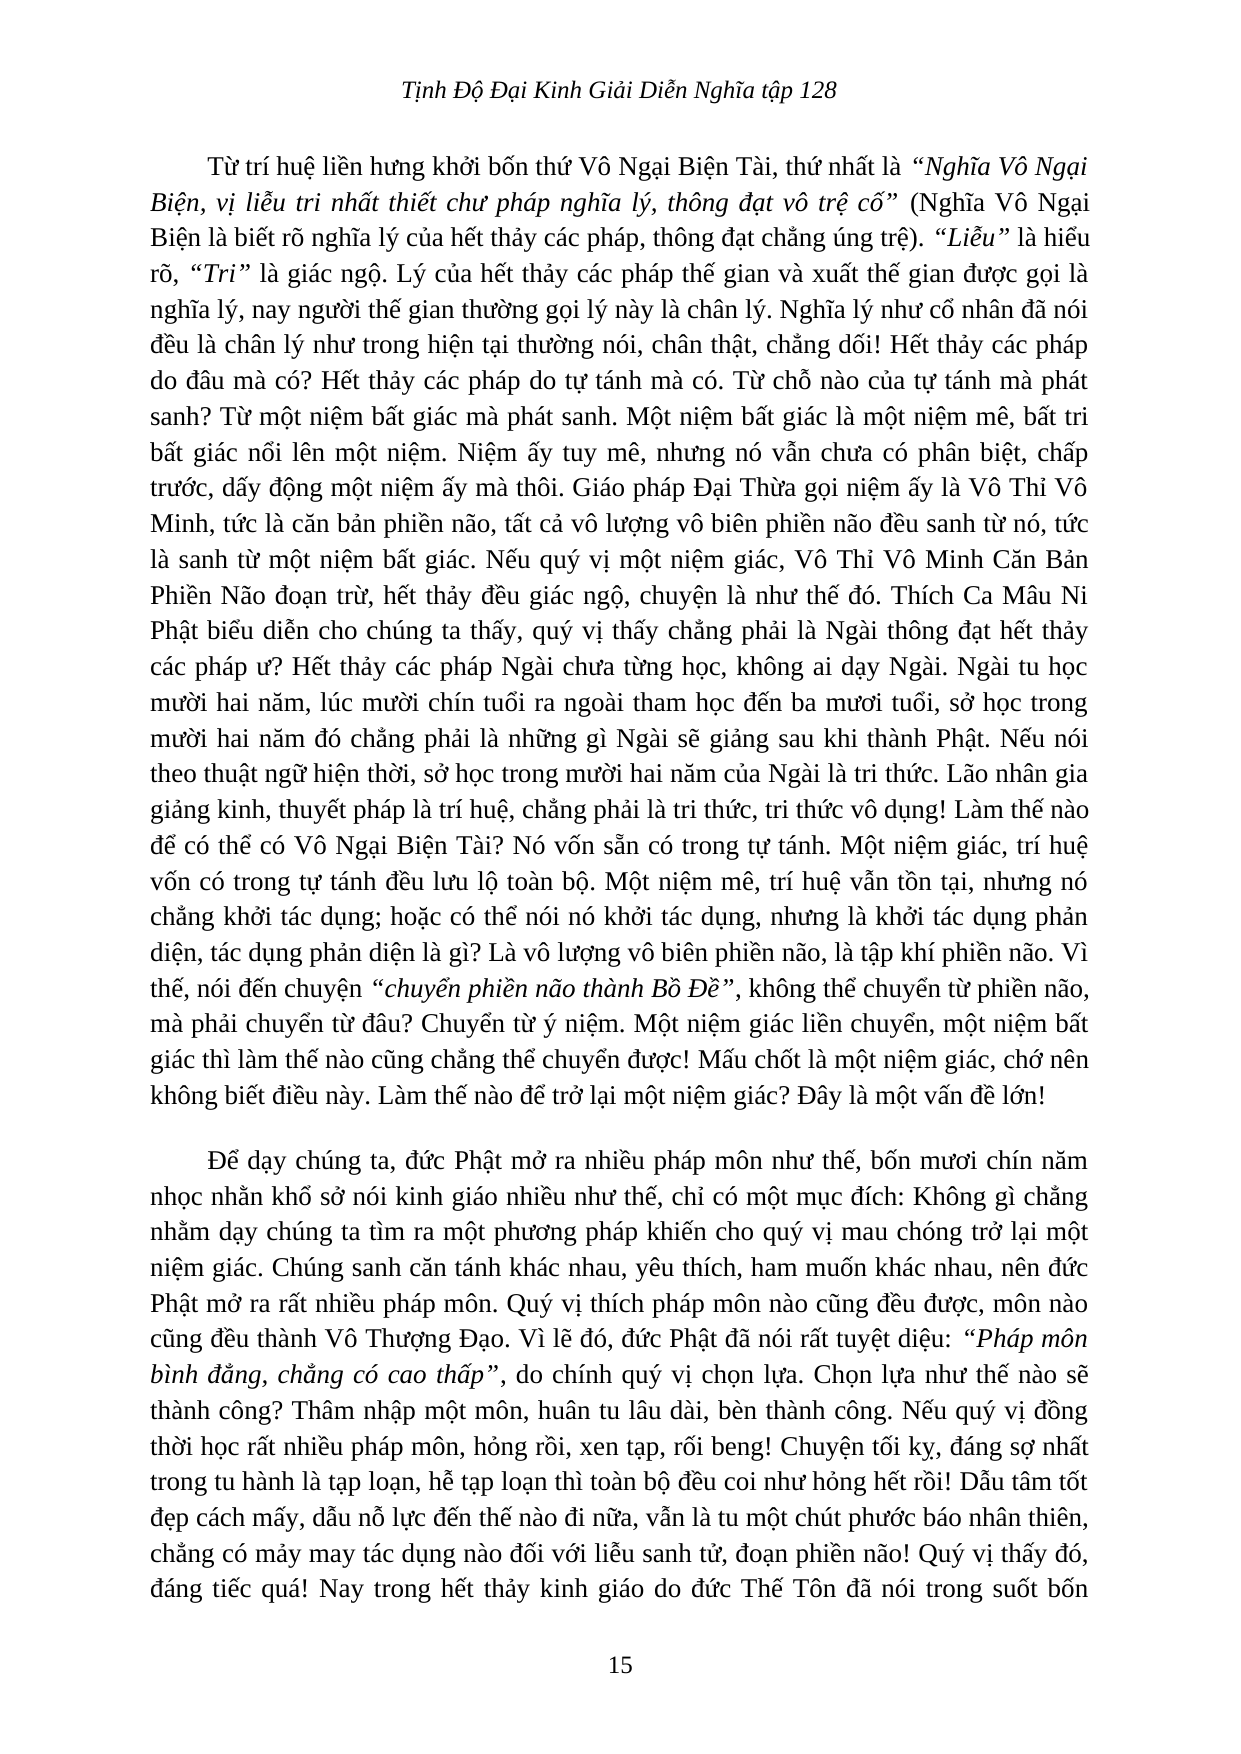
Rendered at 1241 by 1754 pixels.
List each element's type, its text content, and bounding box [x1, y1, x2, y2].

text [150, 1144, 1090, 1604]
text Từ trí huệ liền hưng khởi bốn thứ Vô Ngại Biện Tài, thứ nhất là “Nghĩa Vô Ngại Biện, vị liễu tri nhất thiết chư pháp nghĩa lý, thông đạt vô trệ cố” (Nghĩa Vô Ngại Biện là biết rõ nghĩa lý của hết thảy các pháp, thông đạt chẳng úng trệ). “Liễu” là hiểu rõ, “Tri” là giác ngộ. Lý của hết thảy các pháp thế gian và xuất thế gian được gọi là nghĩa lý, nay người thế gian thường gọi lý này là chân lý. Nghĩa lý như cổ nhân đã nói đều là chân lý như trong hiện tại thường nói, chân thật, chẳng dối! Hết thảy các pháp do đâu mà có? Hết thảy các pháp do tự tánh mà có. Từ chỗ nào của tự tánh mà phát sanh? Từ một niệm bất giác mà phát sanh. Một niệm bất giác là một niệm mê, bất tri bất giác nổi lên một niệm. Niệm ấy tuy mê, nhưng nó vẫn chưa có phân biệt, chấp trước, dấy động một niệm ấy mà thôi. Giáo pháp Đại Thừa gọi niệm ấy là Vô Thỉ Vô Minh, tức là căn bản phiền não, tất cả vô lượng vô biên phiền não đều sanh từ nó, tức là sanh từ một niệm bất giác. Nếu quý vị một niệm giác, Vô Thỉ Vô Minh Căn Bản Phiền Não đoạn trừ, hết thảy đều giác ngộ, chuyện là như thế đó. Thích Ca Mâu Ni Phật biểu diễn cho chúng ta thấy, quý vị thấy chẳng phải là Ngài thông đạt hết thảy các pháp ư? Hết thảy các pháp Ngài chưa từng học, không ai dạy Ngài. Ngài tu học mười hai năm, lúc mười chín tuổi ra ngoài tham học đến ba mươi tuổi, sở học trong mười hai năm đó chẳng phải là những gì Ngài sẽ giảng sau khi thành Phật. Nếu nói theo thuật ngữ hiện thời, sở học trong mười hai năm của Ngài là tri thức. Lão nhân gia giảng kinh, thuyết pháp là trí huệ, chẳng phải là tri thức, tri thức vô dụng! Làm thế nào để có thể có Vô Ngại Biện Tài? Nó vốn sẵn có trong tự tánh. Một niệm giác, trí huệ vốn có trong tự tánh đều lưu lộ toàn bộ. Một niệm mê, trí huệ vẫn tồn tại, nhưng nó chẳng khởi tác dụng; hoặc có thể nói nó khởi tác dụng, nhưng là khởi tác dụng phản diện, tác dụng phản diện là gì? Là vô lượng vô biên phiền não, là tập khí phiền não. Vì thế, nói đến chuyện “chuyển phiền não thành Bồ Đề”, không thể chuyển từ phiền não, mà phải chuyển từ đâu? Chuyển từ ý niệm. Một niệm giác liền chuyển, một niệm bất giác thì làm thế nào cũng chẳng thể chuyển được! Mấu chốt là một niệm giác, chớ nên không biết điều này. Làm thế nào để trở lại một niệm giác? Đây là một vấn đề lớn! [150, 150, 1090, 1110]
